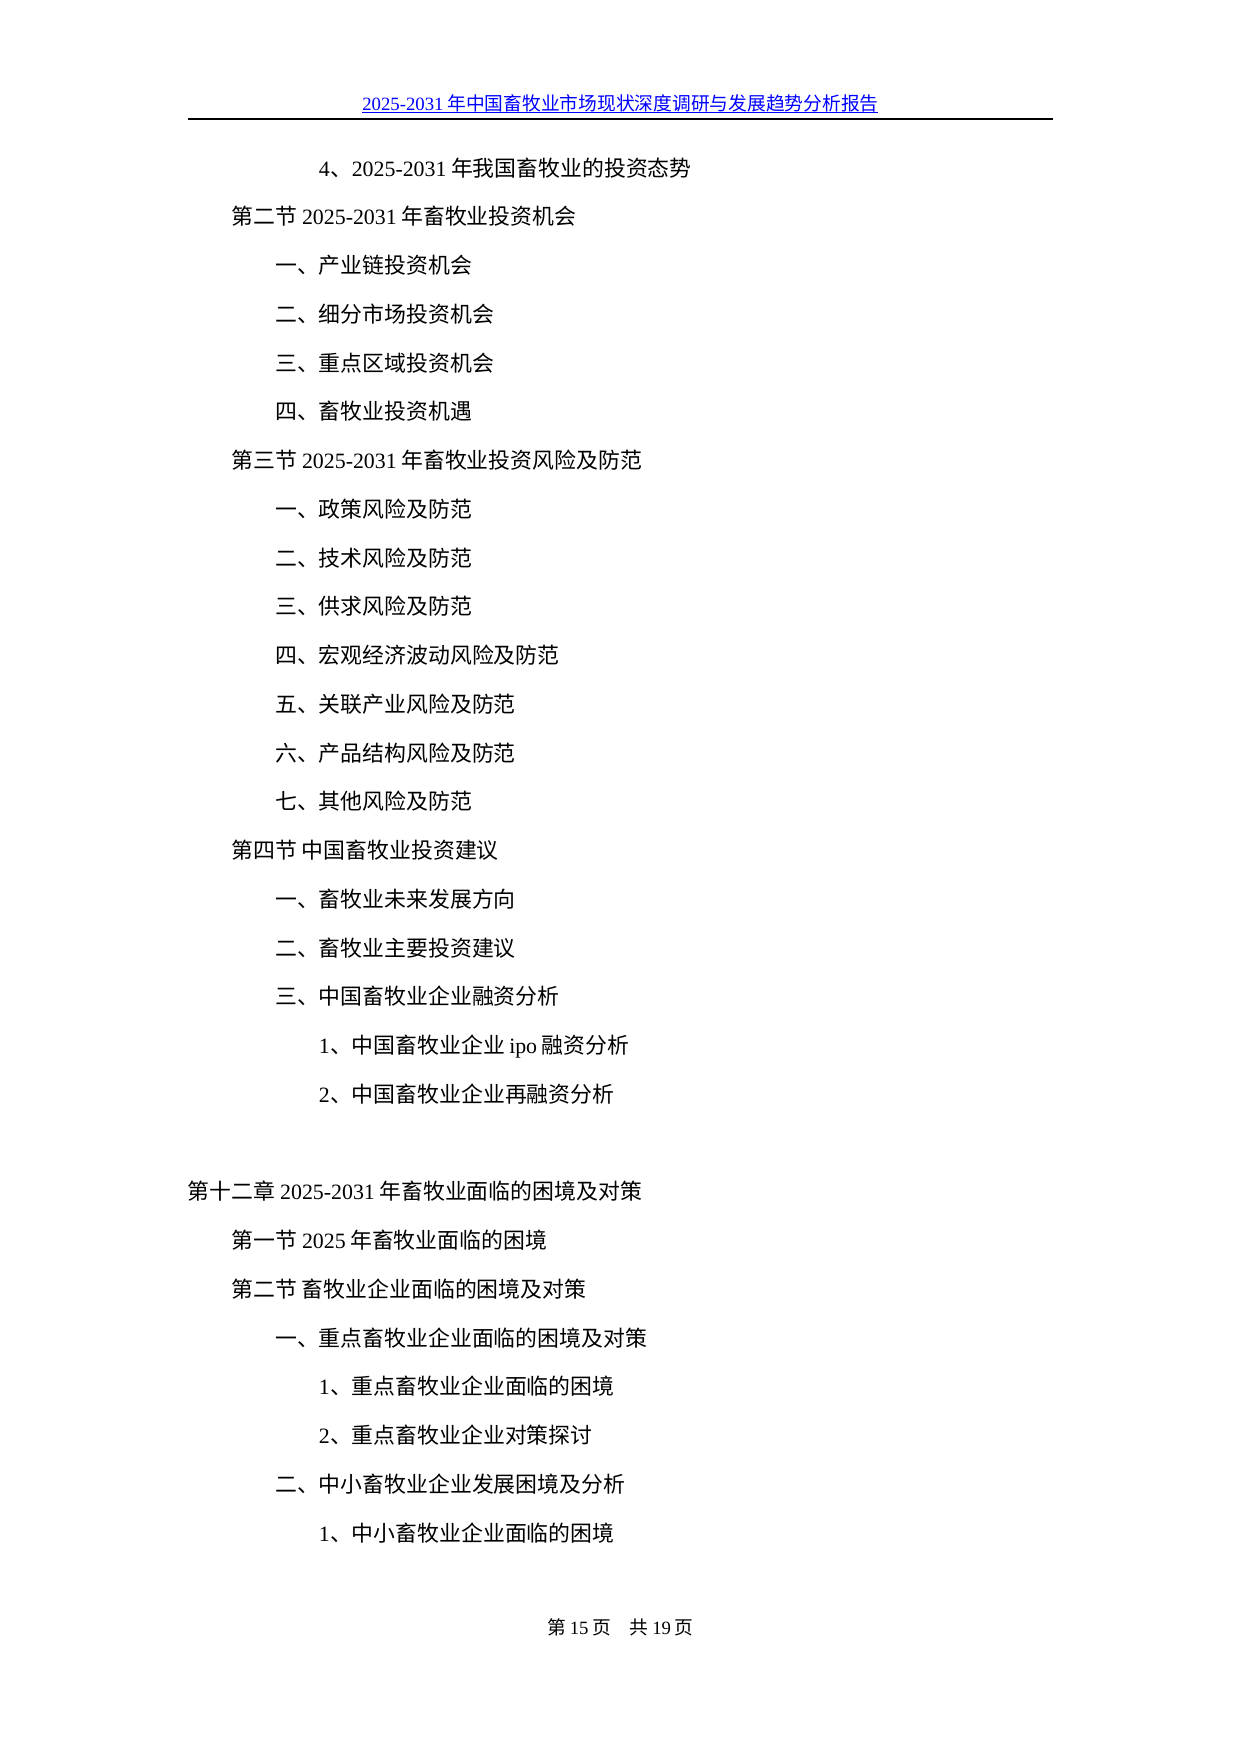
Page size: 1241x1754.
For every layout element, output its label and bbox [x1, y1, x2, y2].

text [187, 150, 1053, 1548]
